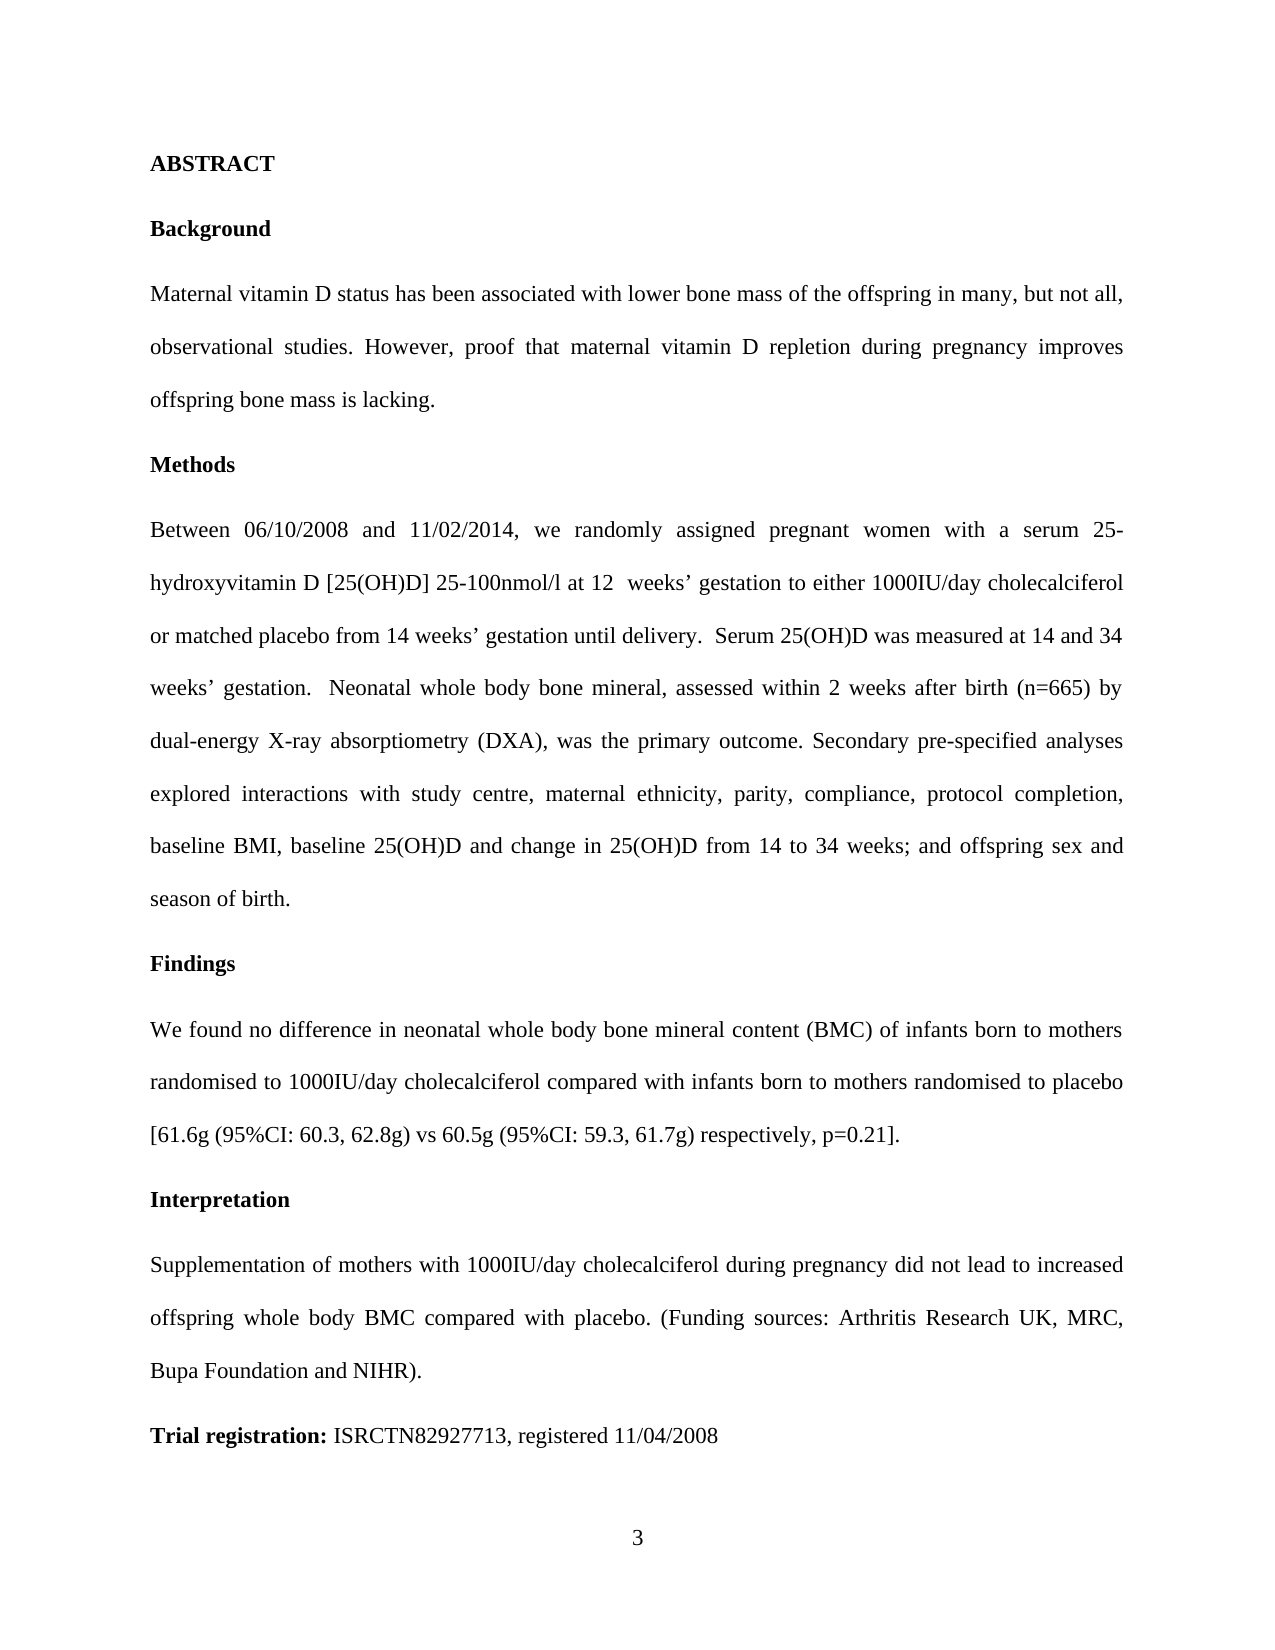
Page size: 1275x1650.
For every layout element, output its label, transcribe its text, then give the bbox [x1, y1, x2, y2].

text Between 06/10/2008 and 11/02/2014, we randomly assigned pregnant women with a serum 25-hydroxyvitamin D [25(OH)D] 25-100nmol/l at 12 weeks’ gestation to either 1000IU/day cholecalciferol or matched placebo from 14 weeks’ gestation until delivery. Serum 25(OH)D was measured at 14 and 34 weeks’ gestation. Neonatal whole body bone mineral, assessed within 2 weeks after birth (n=665) by dual-energy X-ray absorptiometry (DXA), was the primary outcome. Secondary pre-specified analyses explored interactions with study centre, maternal ethnicity, parity, compliance, protocol completion, baseline BMI, baseline 25(OH)D and change in 25(OH)D from 14 to 34 weeks; and offspring sex and season of birth. [150, 516, 1125, 912]
text ABSTRACT [150, 150, 1125, 176]
text Supplementation of mothers with 1000IU/day cholecalciferol during pregnancy did not lead to increased offspring whole body BMC compared with placebo. (Funding sources: Arthritis Research UK, MRC, Bupa Foundation and NIHR). [150, 1251, 1125, 1383]
text We found no difference in neonatal whole body bone mineral content (BMC) of infants born to mothers randomised to 1000IU/day cholecalciferol compared with infants born to mothers randomised to placebo [61.6g (95%CI: 60.3, 62.8g) vs 60.5g (95%CI: 59.3, 61.7g) respectively, p=0.21]. [150, 1016, 1125, 1147]
text Trial registration: ISRCTN82927713, registered 11/04/2008 [150, 1422, 1125, 1448]
text Interpretation [150, 1186, 1125, 1213]
text Findings [150, 950, 1125, 977]
text Methods [150, 451, 1125, 477]
text Background [150, 215, 1125, 242]
text Maternal vitamin D status has been associated with lower bone mass of the offspring in many, but not all, observational studies. However, proof that maternal vitamin D repletion during pregnancy improves offspring bone mass is lacking. [150, 280, 1125, 412]
